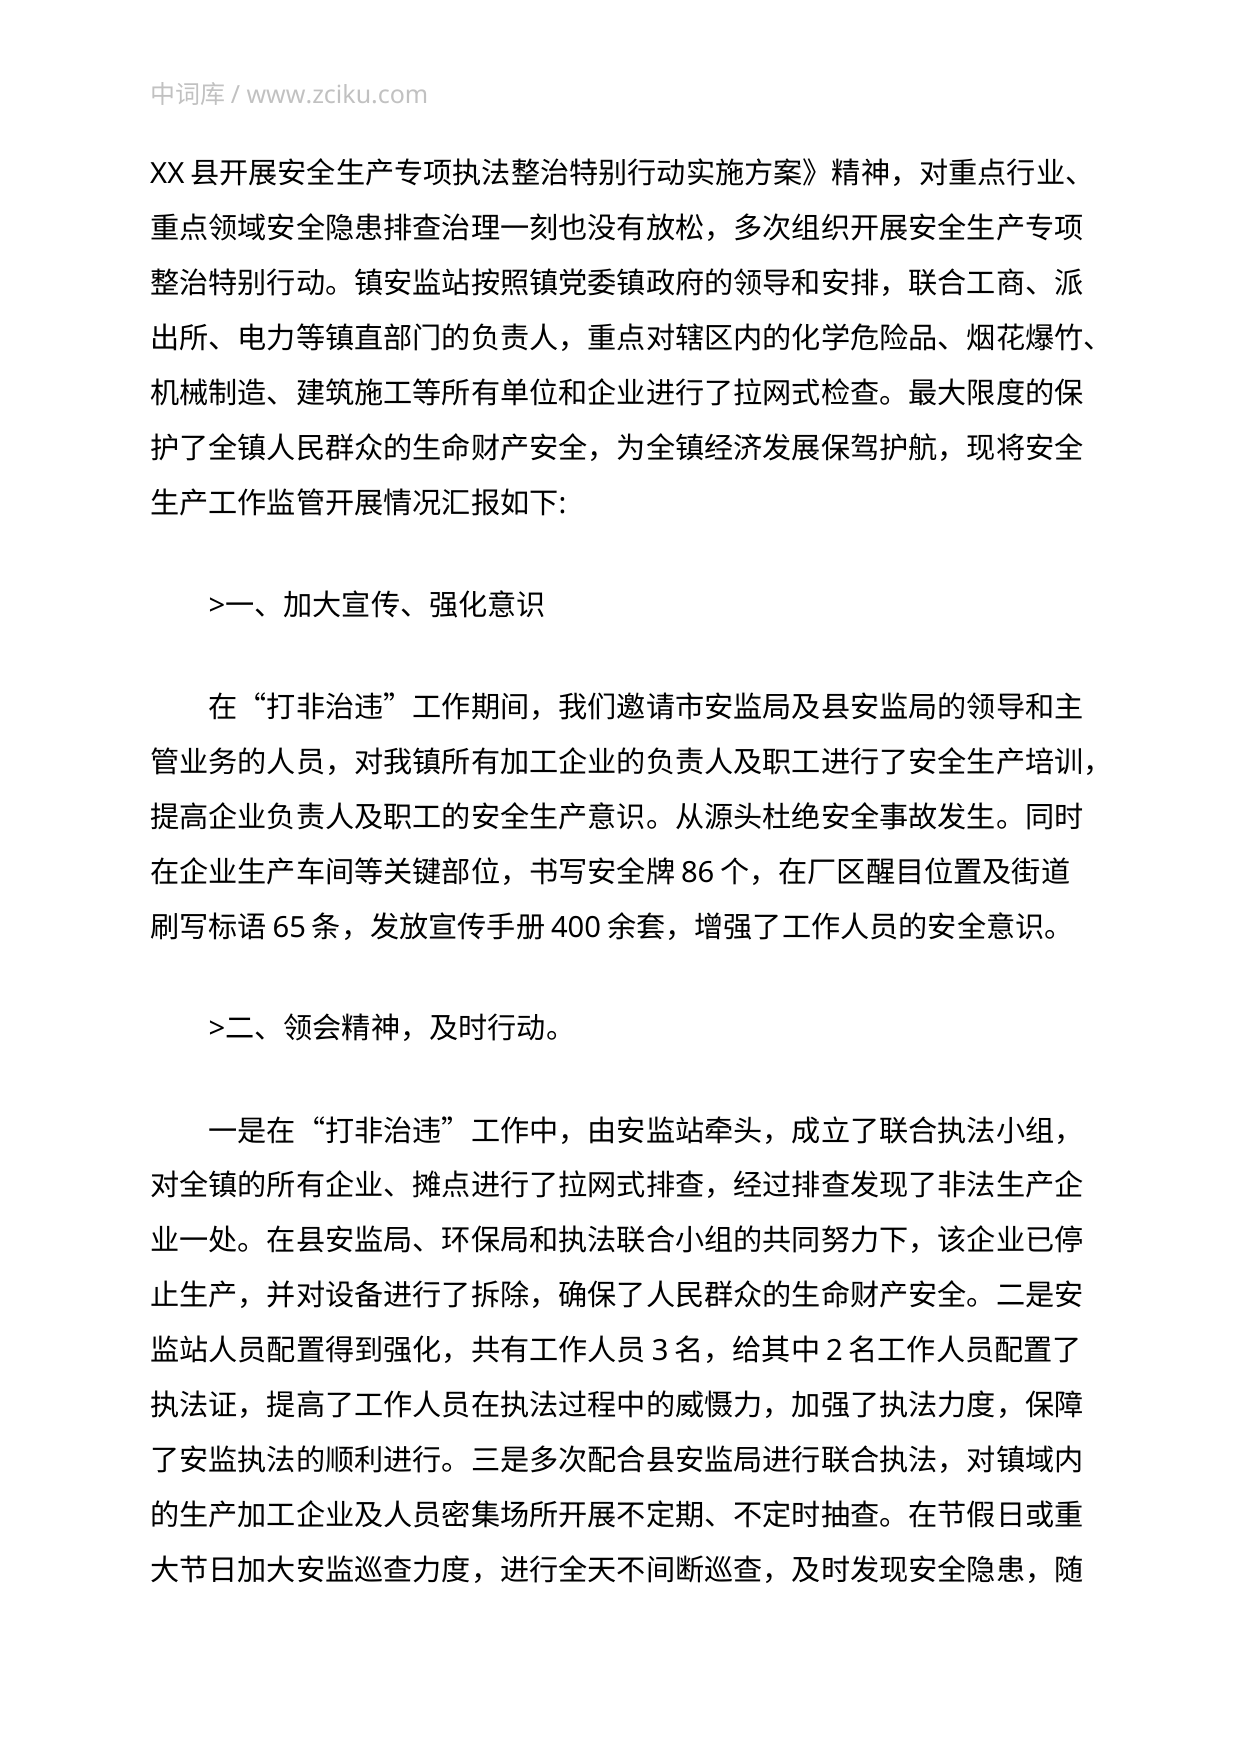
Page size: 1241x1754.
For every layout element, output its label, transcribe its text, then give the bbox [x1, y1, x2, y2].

text >一、加大宣传、强化意识 [150, 581, 1090, 624]
text >二、领会精神，及时行动。 [150, 1005, 1090, 1047]
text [150, 150, 1090, 522]
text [150, 1107, 1090, 1589]
text 在“打非治违”工作期间，我们邀请市安监局及县安监局的领导和主管业务的人员，对我镇所有加工企业的负责人及职工进行了安全生产培训，提高企业负责人及职工的安全生产意识。从源头杜绝安全事故发生。同时在企业生产车间等关键部位，书写安全牌86个，在厂区醒目位置及街道刷写标语65条，发放宣传手册400余套，增强了工作人员的安全意识。 [150, 683, 1090, 946]
